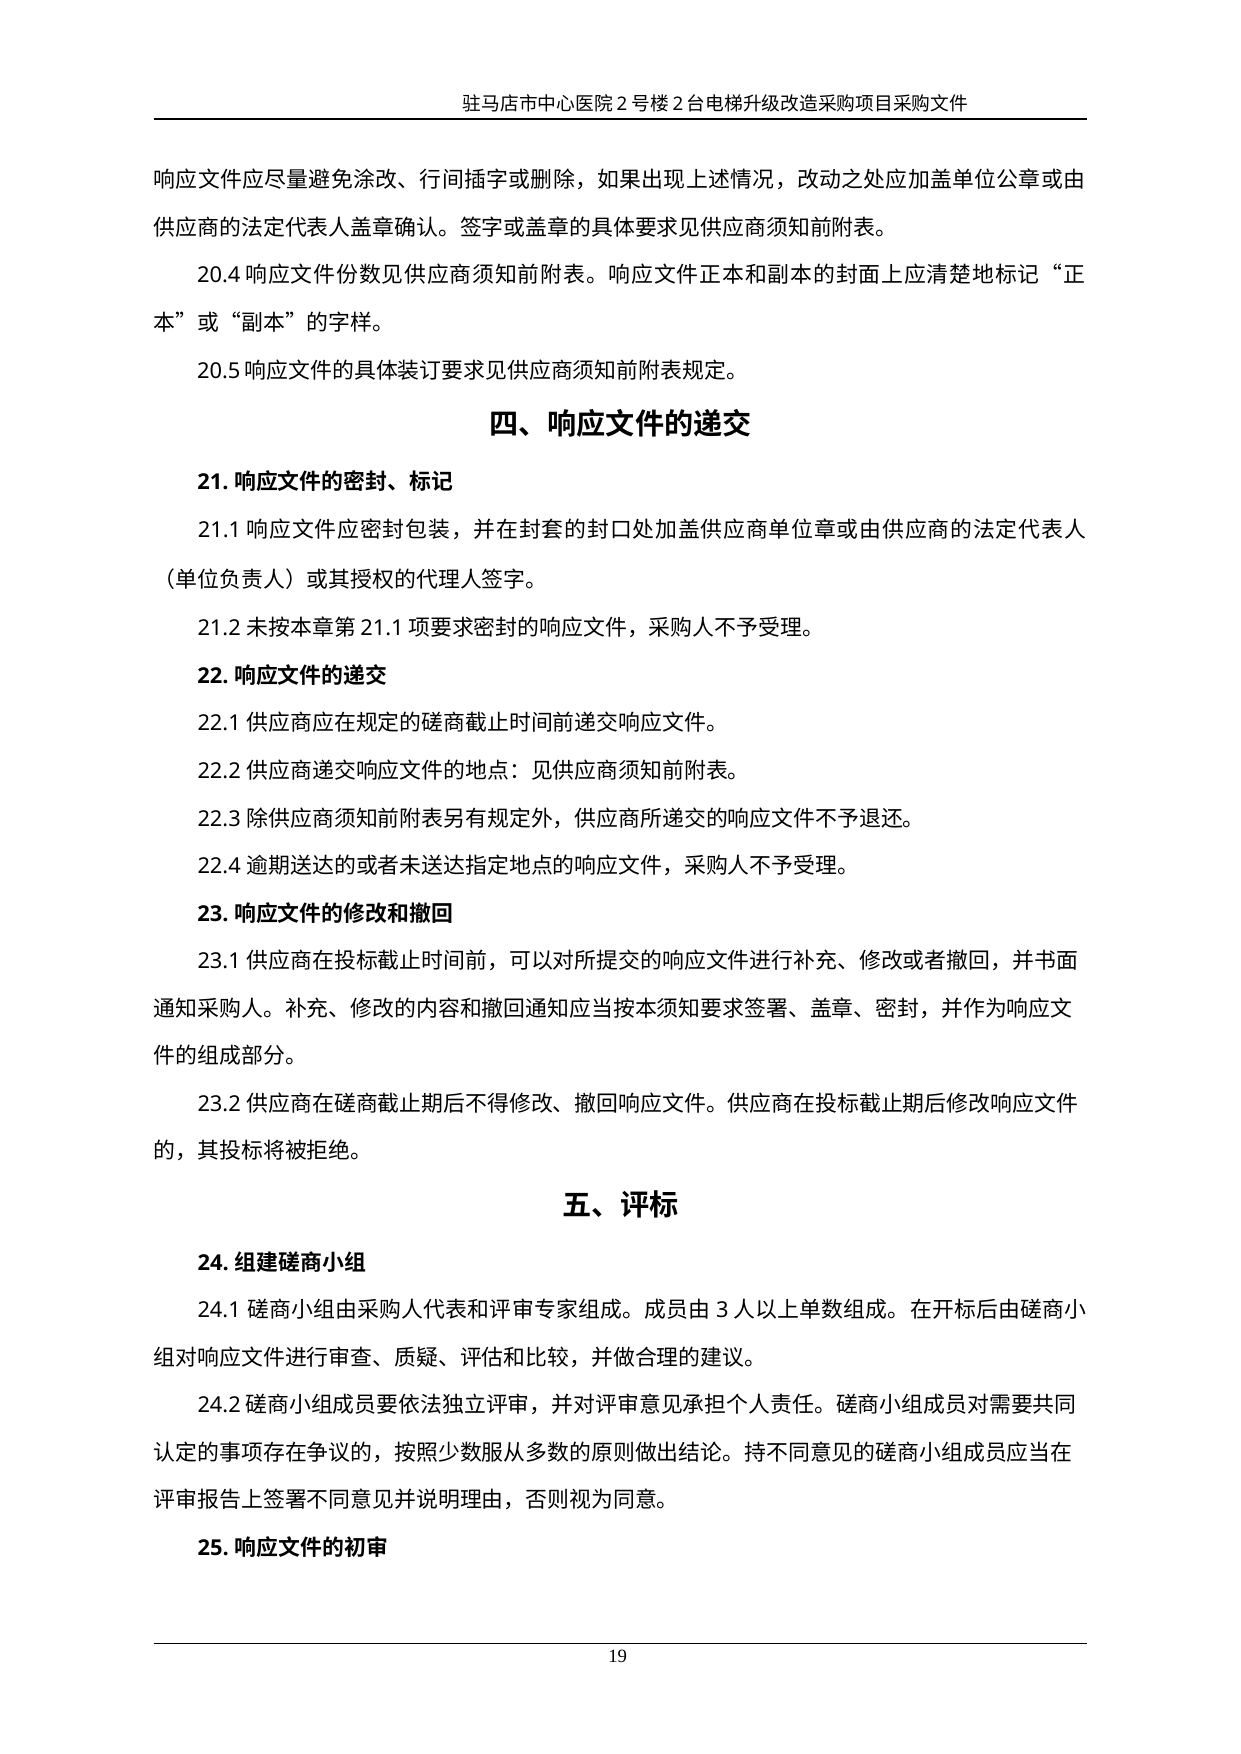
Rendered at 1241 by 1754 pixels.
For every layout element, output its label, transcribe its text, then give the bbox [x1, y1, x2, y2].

text 22.2 供应商递交响应文件的地点：见供应商须知前附表。 [153, 753, 1090, 785]
text 21. 响应文件的密封、标记 [153, 464, 1087, 495]
text 21.1响应文件应密封包装，并在封套的封口处加盖供应商单位章或由供应商的法定代表人（单位负责人）或其授权的代理人签字。 [153, 511, 1087, 594]
text 22.3 除供应商须知前附表另有规定外，供应商所递交的响应文件不予退还。 [153, 801, 1090, 832]
text 20.5响应文件的具体装订要求见供应商须知前附表规定。 [153, 353, 1087, 384]
text 22.4 逾期送达的或者未送达指定地点的响应文件，采购人不予受理。 [153, 848, 1090, 880]
text 四、响应文件的递交 [153, 400, 1087, 442]
text 24. 组建磋商小组 [153, 1244, 1087, 1276]
text 23.1 供应商在投标截止时间前，可以对所提交的响应文件进行补充、修改或者撤回，并书面通知采购人。补充、修改的内容和撤回通知应当按本须知要求签署、盖章、密封，并作为响应文件的组成部分。 [153, 943, 1087, 1070]
text 21.2 未按本章第21.1项要求密封的响应文件，采购人不予受理。 [153, 610, 1087, 642]
text 22.1 供应商应在规定的磋商截止时间前递交响应文件。 [153, 705, 1090, 737]
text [153, 162, 1087, 242]
text 23. 响应文件的修改和撤回 [153, 896, 1087, 927]
text 20.4响应文件份数见供应商须知前附表。响应文件正本和副本的封面上应清楚地标记“正本”或“副本”的字样。 [153, 257, 1087, 337]
text 23.2 供应商在磋商截止期后不得修改、撤回响应文件。供应商在投标截止期后修改响应文件的，其投标将被拒绝。 [153, 1086, 1087, 1165]
text 五、评标 [153, 1181, 1087, 1223]
text 22. 响应文件的递交 [153, 658, 1087, 689]
text 24.2磋商小组成员要依法独立评审，并对评审意见承担个人责任。磋商小组成员对需要共同认定的事项存在争议的，按照少数服从多数的原则做出结论。持不同意见的磋商小组成员应当在评审报告上签署不同意见并说明理由，否则视为同意。 [153, 1387, 1087, 1514]
text 24.1 磋商小组由采购人代表和评审专家组成。成员由3人以上单数组成。在开标后由磋商小组对响应文件进行审查、质疑、评估和比较，并做合理的建议。 [153, 1292, 1087, 1371]
text 25. 响应文件的初审 [153, 1530, 1087, 1562]
